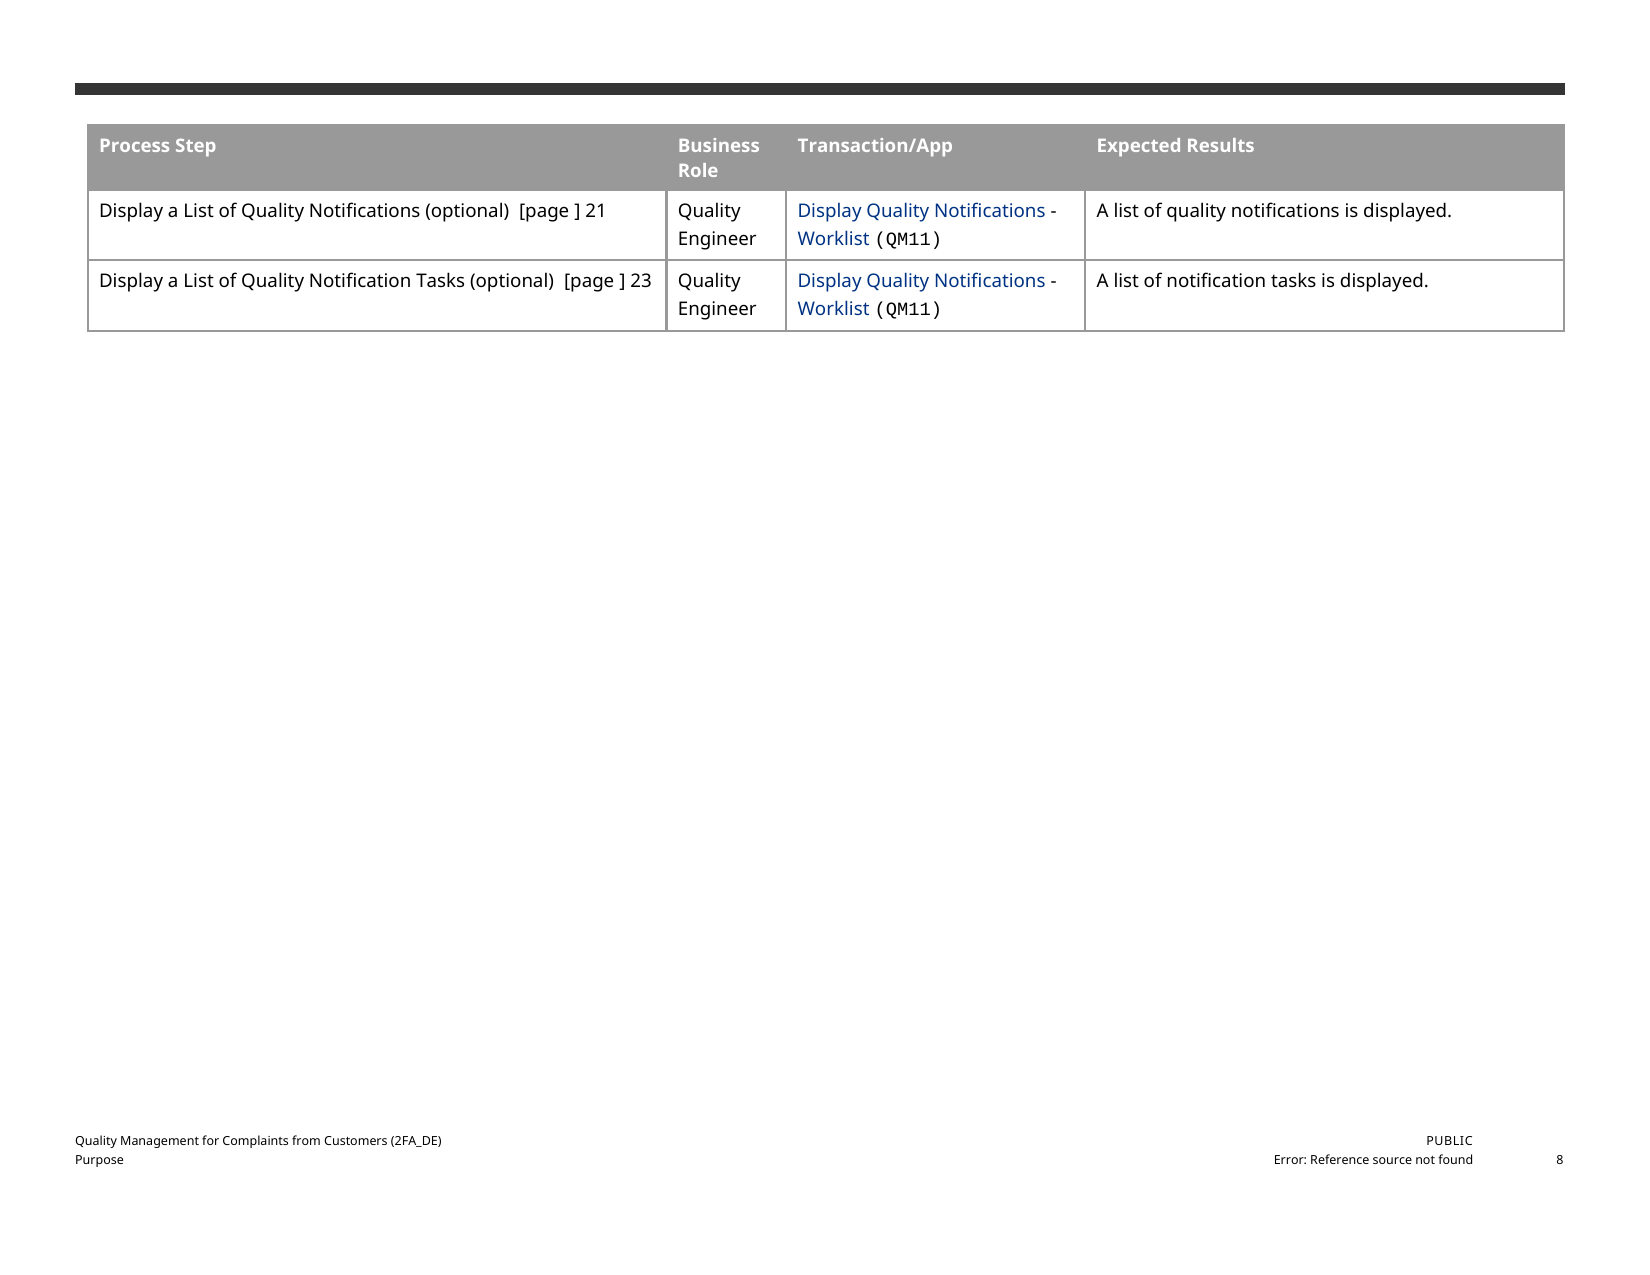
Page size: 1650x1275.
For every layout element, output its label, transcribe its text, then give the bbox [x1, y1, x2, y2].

table_cell A list of quality notifications is displayed. [1086, 191, 1563, 259]
table_cell Display a List of Quality Notification Tasks (optional) [page ] 21 [89, 261, 665, 329]
table_header Expected Results [1086, 126, 1563, 189]
table_cell Display a List of Quality Notifications (optional) [page ] 19 [89, 191, 665, 259]
table_header Process Step [89, 126, 665, 189]
table_header Business Role [668, 126, 785, 189]
table_cell Display Quality Notifications - Worklist (QM11) [787, 261, 1084, 329]
table_cell Quality Engineer [668, 191, 785, 259]
table_cell A list of notification tasks is displayed. [1086, 261, 1563, 329]
table_cell Display Quality Notifications - Worklist (QM11) [787, 191, 1084, 259]
table_cell Quality Engineer [668, 261, 785, 329]
table_header Transaction/App [787, 126, 1084, 189]
